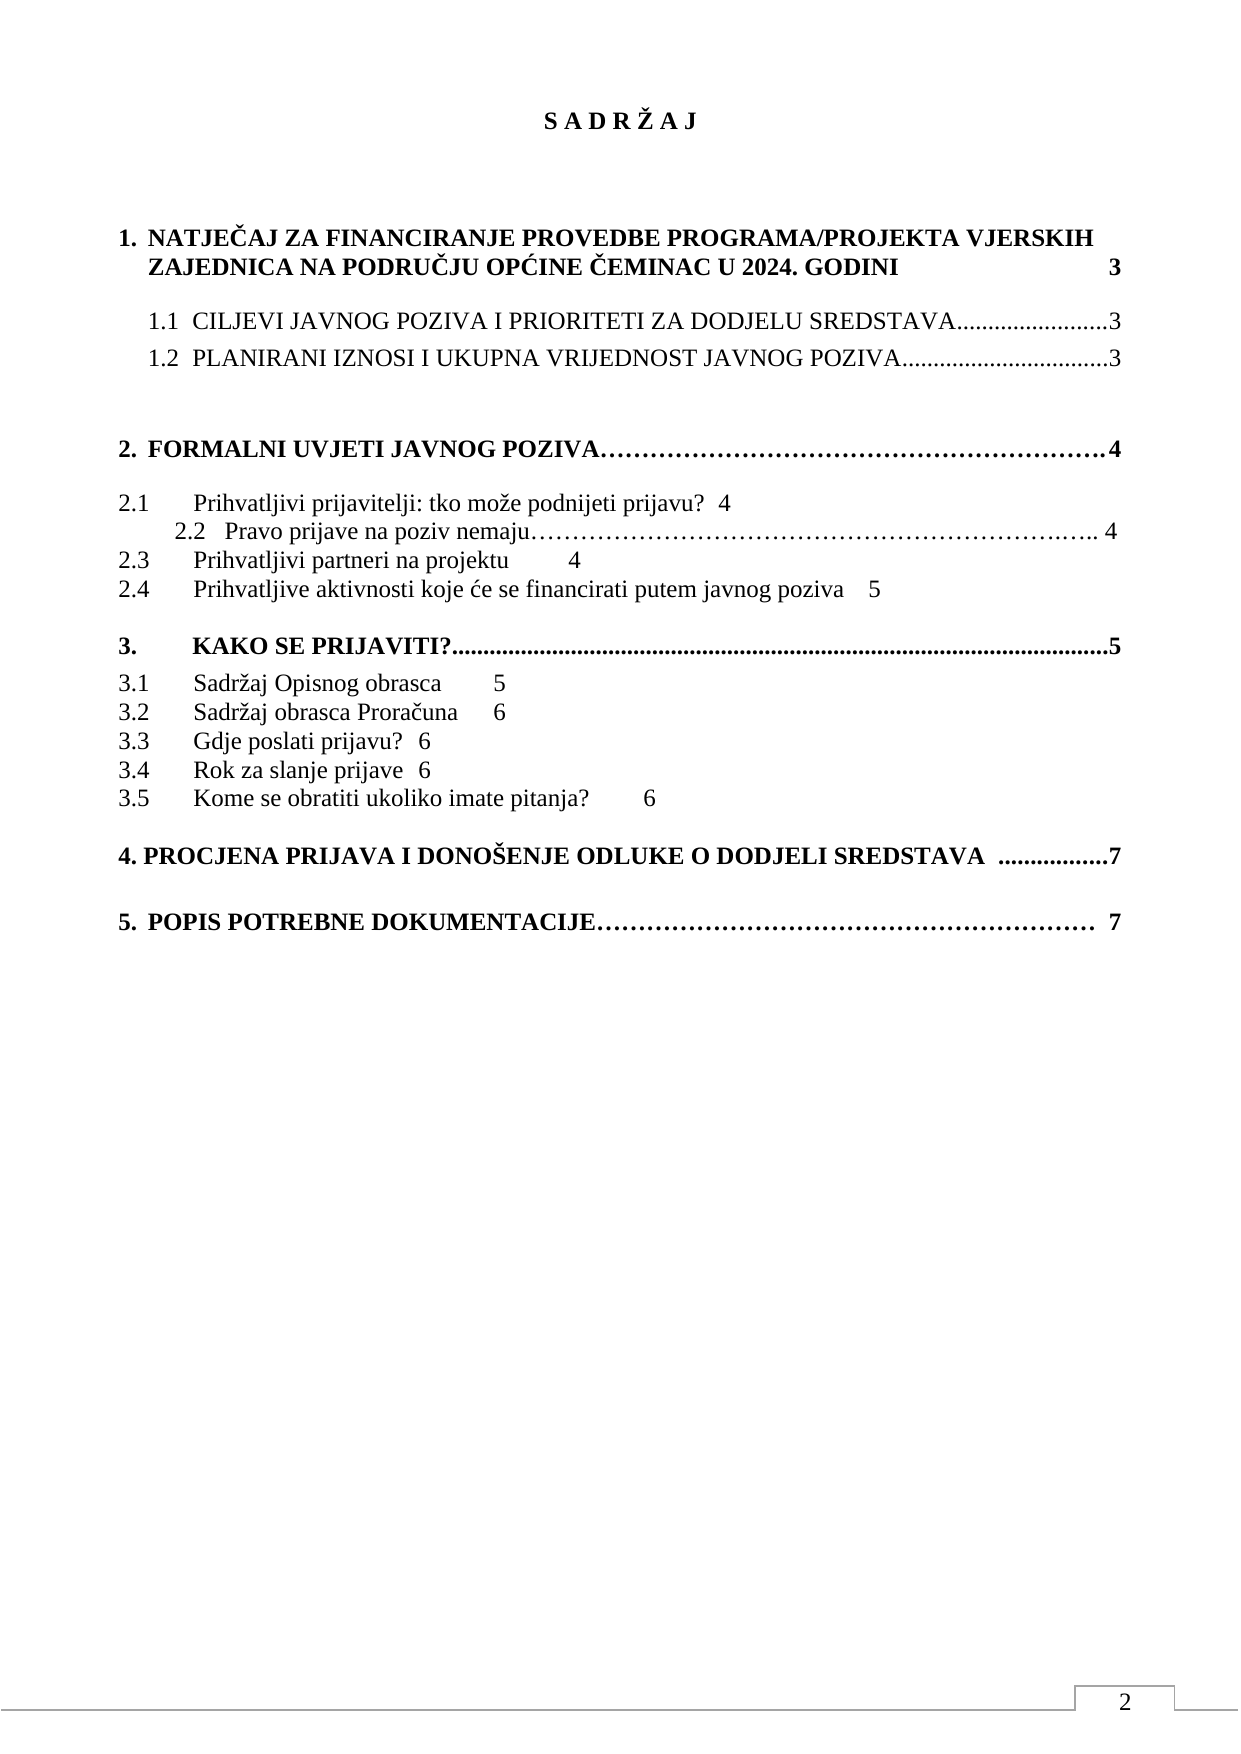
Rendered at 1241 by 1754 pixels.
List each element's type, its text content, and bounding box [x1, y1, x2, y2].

text 2. FORMALNI UVJETI JAVNOG POZIVA……………………………………………………. 4 [118, 434, 1122, 463]
text 3.1 Sadržaj Opisnog obrasca 5 [118, 668, 1122, 697]
text 3. KAKO SE PRIJAVITI? 5 [118, 631, 1122, 660]
text 3.2 Sadržaj obrasca Proračuna 6 [118, 697, 1122, 726]
text 3.5 Kome se obratiti ukoliko imate pitanja? 6 [118, 783, 1122, 812]
text 5. POPIS potrebne dokumentacije…………………………………………………… 7 [118, 907, 1122, 936]
text 2.2 Pravo prijave na poziv nemaju……………………………………………………….….. 4 [118, 516, 1122, 545]
text 1.1 CILJEVI JAVNOG POZIVA I PRIORITETI ZA DODJELU SREDSTAVA 3 [148, 306, 1122, 335]
text 3.4 Rok za slanje prijave 6 [118, 755, 1122, 783]
text 2.3 Prihvatljivi partneri na projektu 4 [118, 545, 1122, 574]
text 3.3 Gdje poslati prijavu? 6 [118, 726, 1122, 755]
text 2.4 Prihvatljive aktivnosti koje će se financirati putem javnog poziva 5 [118, 574, 1122, 603]
text 2.1 Prihvatljivi prijavitelji: tko može podnijeti prijavu? 4 [118, 488, 1122, 516]
subtitle S A D R Ž A J [118, 106, 1122, 135]
text 1. NATJEČAJ za FINANCIRANJE PROVEDBE PROGRAMA/PROJEKTA VJERSKIH ZAJEDNICA NA PODRUČJU OPĆINE ČEMINAC U 2024. GODINI 3 [118, 223, 1122, 281]
text 4. PROCJENA PRIJAVA I DONOŠENJE ODLUKE O DODJELI SREDSTAVA 7 [118, 841, 1122, 870]
text 1.2 PLANIRANI IZNOSI I UKUPNA VRIJEDNOST JAVNOG POZIVA 3 [148, 343, 1122, 372]
